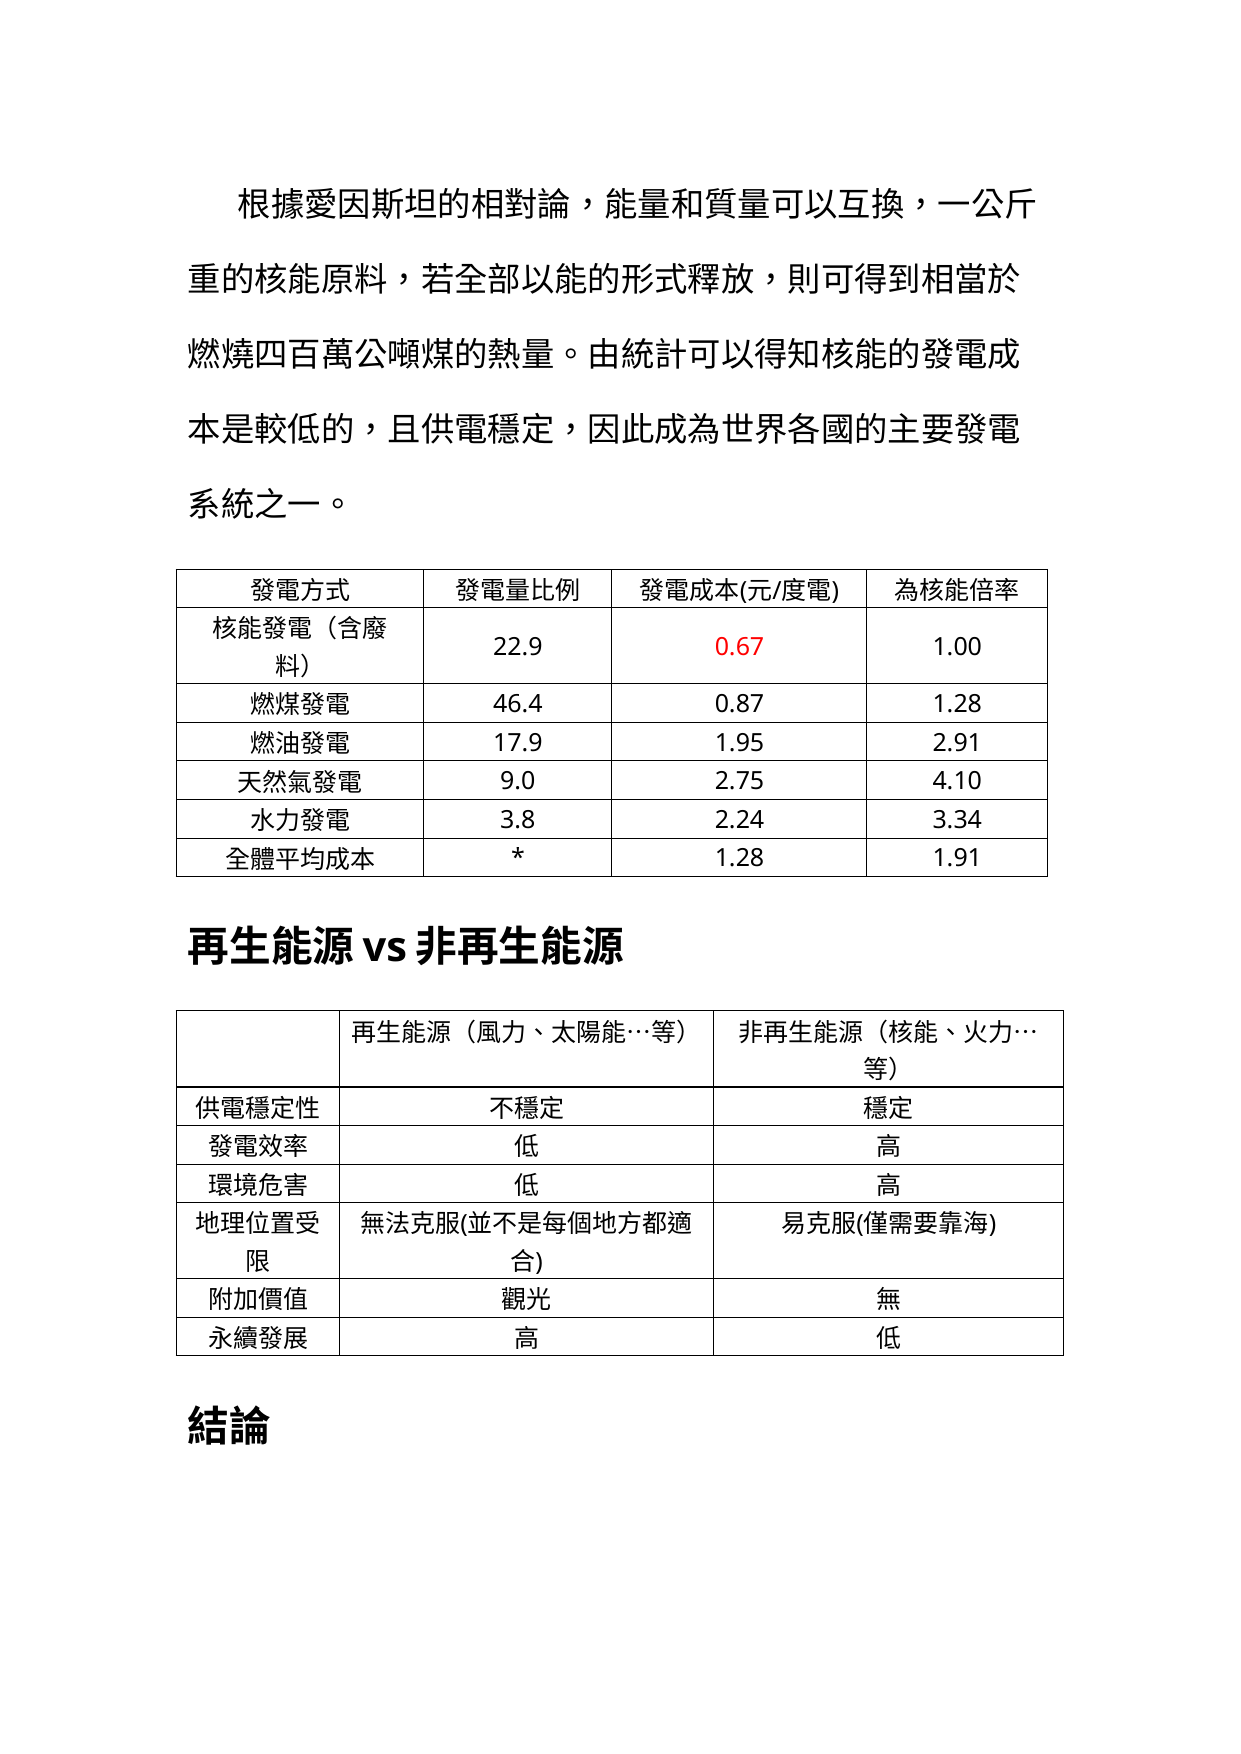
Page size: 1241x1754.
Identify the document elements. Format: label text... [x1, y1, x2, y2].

table_cell 1.91 [867, 839, 1047, 876]
table_cell 燃煤發電 [177, 684, 423, 722]
table_cell 發電效率 [177, 1126, 339, 1163]
table_cell 1.28 [867, 684, 1047, 722]
table_cell 0.87 [612, 684, 866, 722]
table_cell 核能發電（含廢料） [177, 608, 423, 683]
table_cell 永續發展 [177, 1318, 339, 1355]
table_cell 易克服(僅需要靠海) [714, 1203, 1063, 1278]
table_header 非再生能源（核能、火力…等） [714, 1011, 1063, 1086]
table_cell 4.10 [867, 761, 1047, 799]
text 根據愛因斯坦的相對論，能量和質量可以互換，一公斤重的核能原料，若全部以能的形式釋放，則可得到相當於燃燒四百萬公噸煤的熱量。由統計可以得知核能的發電成本是較低的，且供電穩定，因此成為世界各國的主要發電系統之一。 [187, 164, 1053, 539]
table_cell 2.24 [612, 800, 866, 837]
table_cell * [424, 839, 611, 876]
table_cell 0.67 [612, 608, 866, 683]
table_header 發電方式 [177, 570, 423, 607]
table_cell 3.34 [867, 800, 1047, 837]
table_cell 1.28 [612, 839, 866, 876]
table_cell 穩定 [714, 1088, 1063, 1125]
table_cell 觀光 [340, 1279, 713, 1317]
table_cell 供電穩定性 [177, 1088, 339, 1125]
table_cell 9.0 [424, 761, 611, 799]
table_cell 17.9 [424, 723, 611, 760]
table_cell 地理位置受限 [177, 1203, 339, 1278]
table_cell 環境危害 [177, 1165, 339, 1202]
text 結論 [187, 1385, 1053, 1460]
table_cell 低 [714, 1318, 1063, 1355]
table_cell 3.8 [424, 800, 611, 837]
table_header 發電成本(元/度電) [612, 570, 866, 607]
table_cell 燃油發電 [177, 723, 423, 760]
table_cell 1.95 [612, 723, 866, 760]
table_cell 低 [340, 1165, 713, 1202]
table_cell 水力發電 [177, 800, 423, 837]
table_cell 22.9 [424, 608, 611, 683]
table_cell 無法克服(並不是每個地方都適合) [340, 1203, 713, 1278]
table_cell 46.4 [424, 684, 611, 722]
table_header 為核能倍率 [867, 570, 1047, 607]
table_cell 高 [714, 1165, 1063, 1202]
table_cell 高 [714, 1126, 1063, 1163]
table_cell 高 [340, 1318, 713, 1355]
table_header 再生能源（風力、太陽能…等） [340, 1011, 713, 1086]
table_cell 附加價值 [177, 1279, 339, 1317]
text 再生能源vs非再生能源 [187, 906, 1053, 981]
table_cell 天然氣發電 [177, 761, 423, 799]
table_cell 2.91 [867, 723, 1047, 760]
table_cell 2.75 [612, 761, 866, 799]
table_cell 不穩定 [340, 1088, 713, 1125]
table_cell 全體平均成本 [177, 839, 423, 876]
table_cell 低 [340, 1126, 713, 1163]
table_cell 無 [714, 1279, 1063, 1317]
table_header [177, 1011, 339, 1086]
table_cell 1.00 [867, 608, 1047, 683]
table_header 發電量比例 [424, 570, 611, 607]
